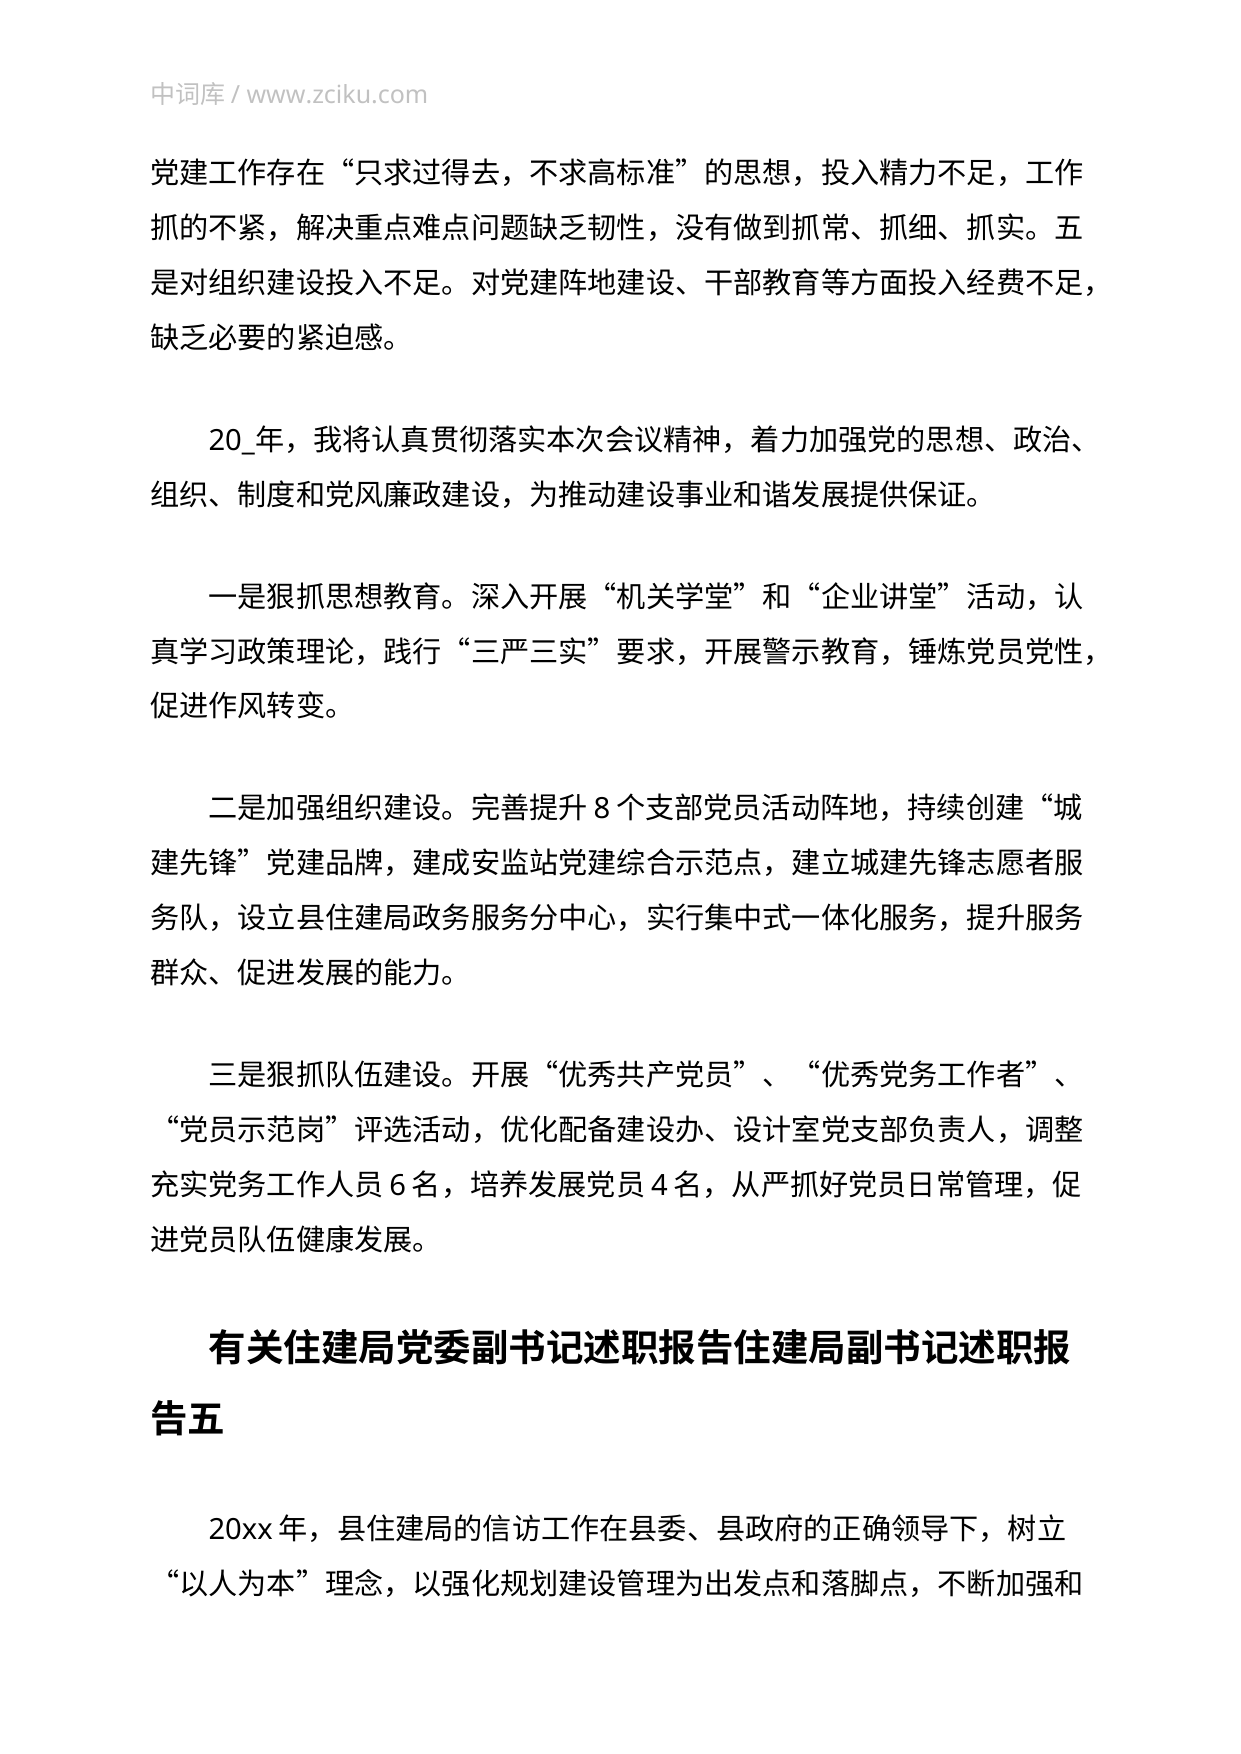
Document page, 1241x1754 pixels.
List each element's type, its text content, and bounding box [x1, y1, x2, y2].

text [150, 1506, 1090, 1603]
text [150, 150, 1090, 357]
text 二是加强组织建设。完善提升8个支部党员活动阵地，持续创建“城建先锋”党建品牌，建成安监站党建综合示范点，建立城建先锋志愿者服务队，设立县住建局政务服务分中心，实行集中式一体化服务，提升服务群众、促进发展的能力。 [150, 785, 1090, 992]
text 有关住建局党委副书记述职报告住建局副书记述职报告五 [150, 1318, 1090, 1443]
text 三是狠抓队伍建设。开展“优秀共产党员”、“优秀党务工作者”、“党员示范岗”评选活动，优化配备建设办、设计室党支部负责人，调整充实党务工作人员6名，培养发展党员4名，从严抓好党员日常管理，促进党员队伍健康发展。 [150, 1051, 1090, 1258]
text 一是狠抓思想教育。深入开展“机关学堂”和“企业讲堂”活动，认真学习政策理论，践行“三严三实”要求，开展警示教育，锤炼党员党性，促进作风转变。 [150, 573, 1090, 725]
text 20_年，我将认真贯彻落实本次会议精神，着力加强党的思想、政治、组织、制度和党风廉政建设，为推动建设事业和谐发展提供保证。 [150, 416, 1090, 514]
